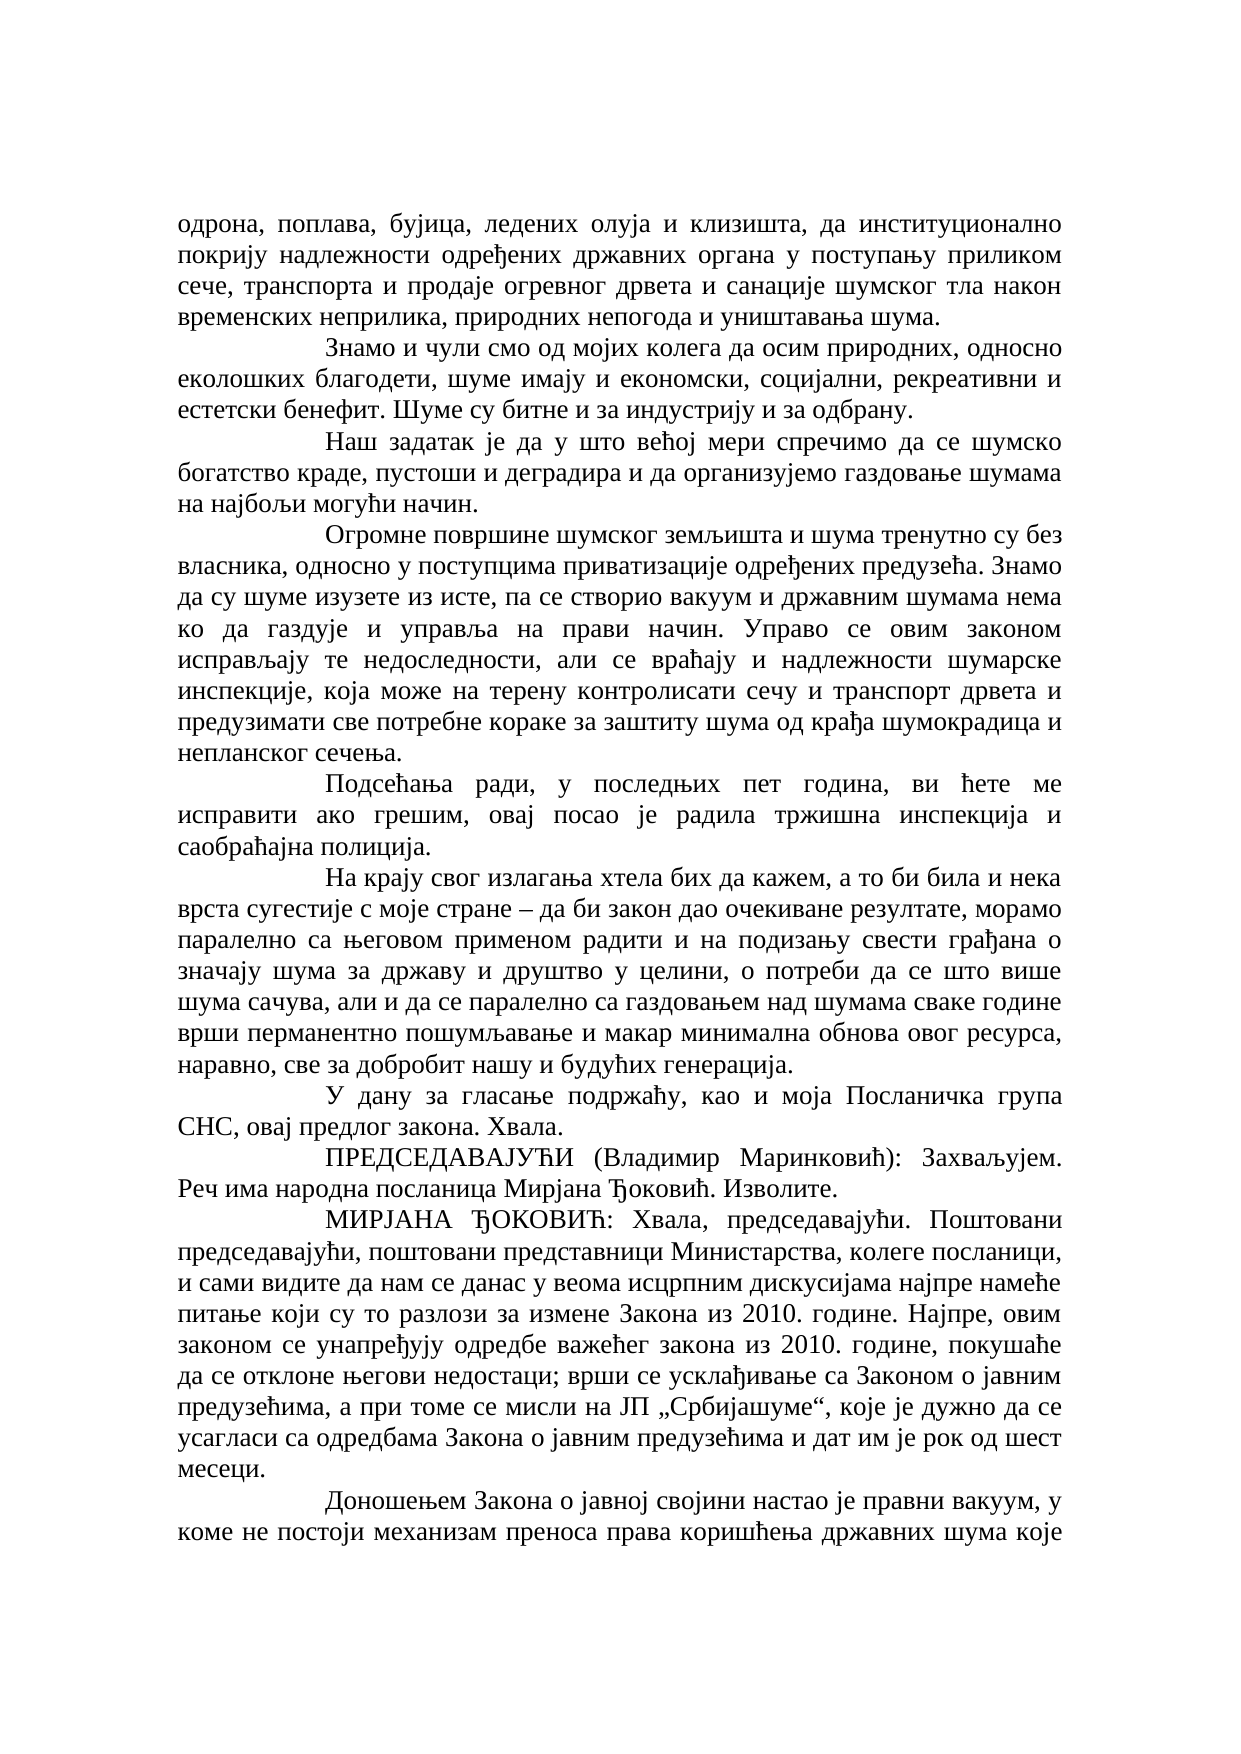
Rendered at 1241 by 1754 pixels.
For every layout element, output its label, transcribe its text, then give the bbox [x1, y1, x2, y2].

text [177, 207, 1063, 331]
text МИРЈАНА ЂОКОВИЋ: Хвала, председавајући. Поштовани председавајући, поштовани представници Министарства, колеге посланици, и сами видите да нам се данас у веома исцрпним дискусијама најпре намеће питање који су то разлози за измене Закона из 2010. године. Најпре, овим законом се унапређују одредбе важећег закона из 2010. године, покушаће да се отклоне његови недостаци; врши се усклађивање са Законом о јавним предузећима, а при томе се мисли на ЈП „Србијашуме“, које је дужно да се усагласи са одредбама Закона о јавним предузећима и дат им је рок од шест месеци. [177, 1203, 1063, 1484]
text Огромне површине шумског земљишта и шума тренутно су без власника, односно у поступцима приватизације одређених предузећа. Знамо да су шуме изузете из исте, па се створио вакуум и државним шумама нема ко да газдује и управља на прави начин. Управо се овим законом исправљају те недоследности, али се враћају и надлежности шумарске инспекције, која може на терену контролисати сечу и транспорт дрвета и предузимати све потребне кораке за заштиту шума од крађа шумокрадица и непланског сечења. [177, 518, 1063, 767]
text Подсећања ради, у последњих пет година, ви ћете ме исправити ако грешим, овај посао је радила тржишна инспекција и саобраћајна полиција. [177, 767, 1063, 861]
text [177, 1484, 1063, 1546]
text Наш задатак је да у што већој мери спречимо да се шумско богатство краде, пустоши и деградира и да организујемо газдовање шумама на најбољи могући начин. [177, 425, 1063, 518]
text На крају свог излагања хтела бих да кажем, а то би била и нека врста сугестије с моје стране – да би закон дао очекиване резултате, морамо паралелно са његовом применом радити и на подизању свести грађана о значају шума за државу и друштво у целини, о потреби да се што више шума сачува, али и да се паралелно са газдовањем над шумама сваке године врши перманентно пошумљавање и макар минимална обнова овог ресурса, наравно, све за добробит нашу и будућих генерација. [177, 861, 1063, 1079]
text У дану за гласање подржаћу, као и моја Посланичка група СНС, овај предлог закона. Хвала. [177, 1079, 1063, 1141]
text Знамо и чули смо од мојих колега да осим природних, односно еколошких благодети, шуме имају и економски, социјални, рекреативни и естетски бенефит. Шуме су битне и за индустрију и за одбрану. [177, 331, 1063, 425]
text ПРЕДСЕДАВАЈУЋИ (Владимир Маринковић): Захваљујем. Реч има народна посланица Мирјана Ђоковић. Изволите. [177, 1141, 1063, 1203]
